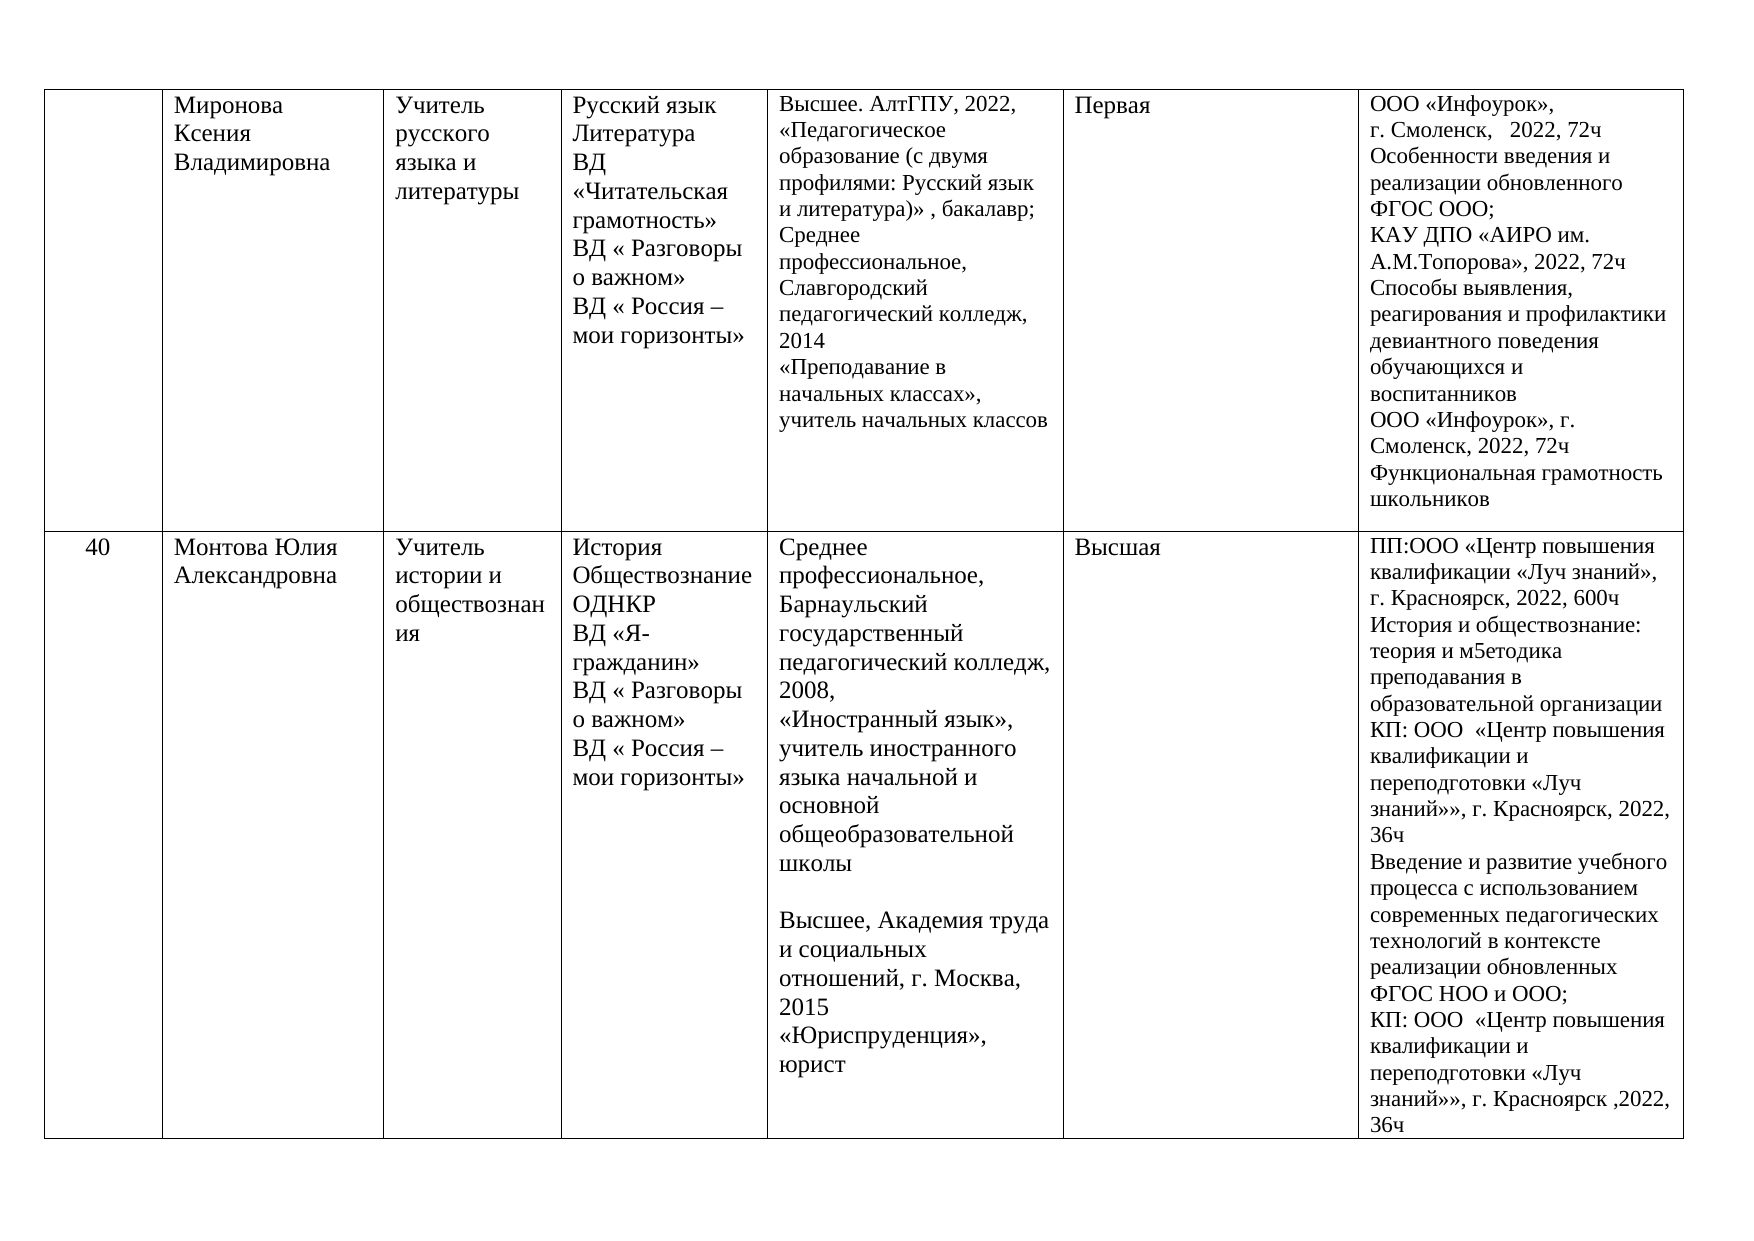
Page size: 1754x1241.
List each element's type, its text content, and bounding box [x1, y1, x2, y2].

table_cell Первая [1064, 90, 1358, 531]
table_cell 40 [45, 532, 162, 1138]
table_cell Учитель русского языка и литературы [384, 90, 561, 531]
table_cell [768, 532, 1063, 1138]
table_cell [384, 532, 561, 1138]
table_cell [45, 90, 162, 531]
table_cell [1359, 532, 1683, 1138]
table_cell Русский язык Литература ВД «Читательская грамотность» ВД « Разговоры о важном» ВД « Россия – мои горизонты» [562, 90, 767, 531]
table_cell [163, 532, 383, 1138]
table_cell Высшее. АлтГПУ, 2022, «Педагогическое образование (с двумя профилями: Русский язык и литература)» , бакалавр; Среднее профессиональное, Славгородский педагогический колледж, 2014 «Преподавание в начальных классах», учитель начальных классов [768, 90, 1063, 531]
table_cell ООО «Инфоурок», г. Смоленск, 2022, 72ч Особенности введения и реализации обновленного ФГОС ООО; КАУ ДПО «АИРО им. А.М.Топорова», 2022, 72ч Способы выявления, реагирования и профилактики девиантного поведения обучающихся и воспитанников ООО «Инфоурок», г. Смоленск, 2022, 72ч Функциональная грамотность школьников [1359, 90, 1683, 531]
table_cell Высшая [1064, 532, 1358, 1138]
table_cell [562, 532, 767, 1138]
table_cell Миронова Ксения Владимировна [163, 90, 383, 531]
